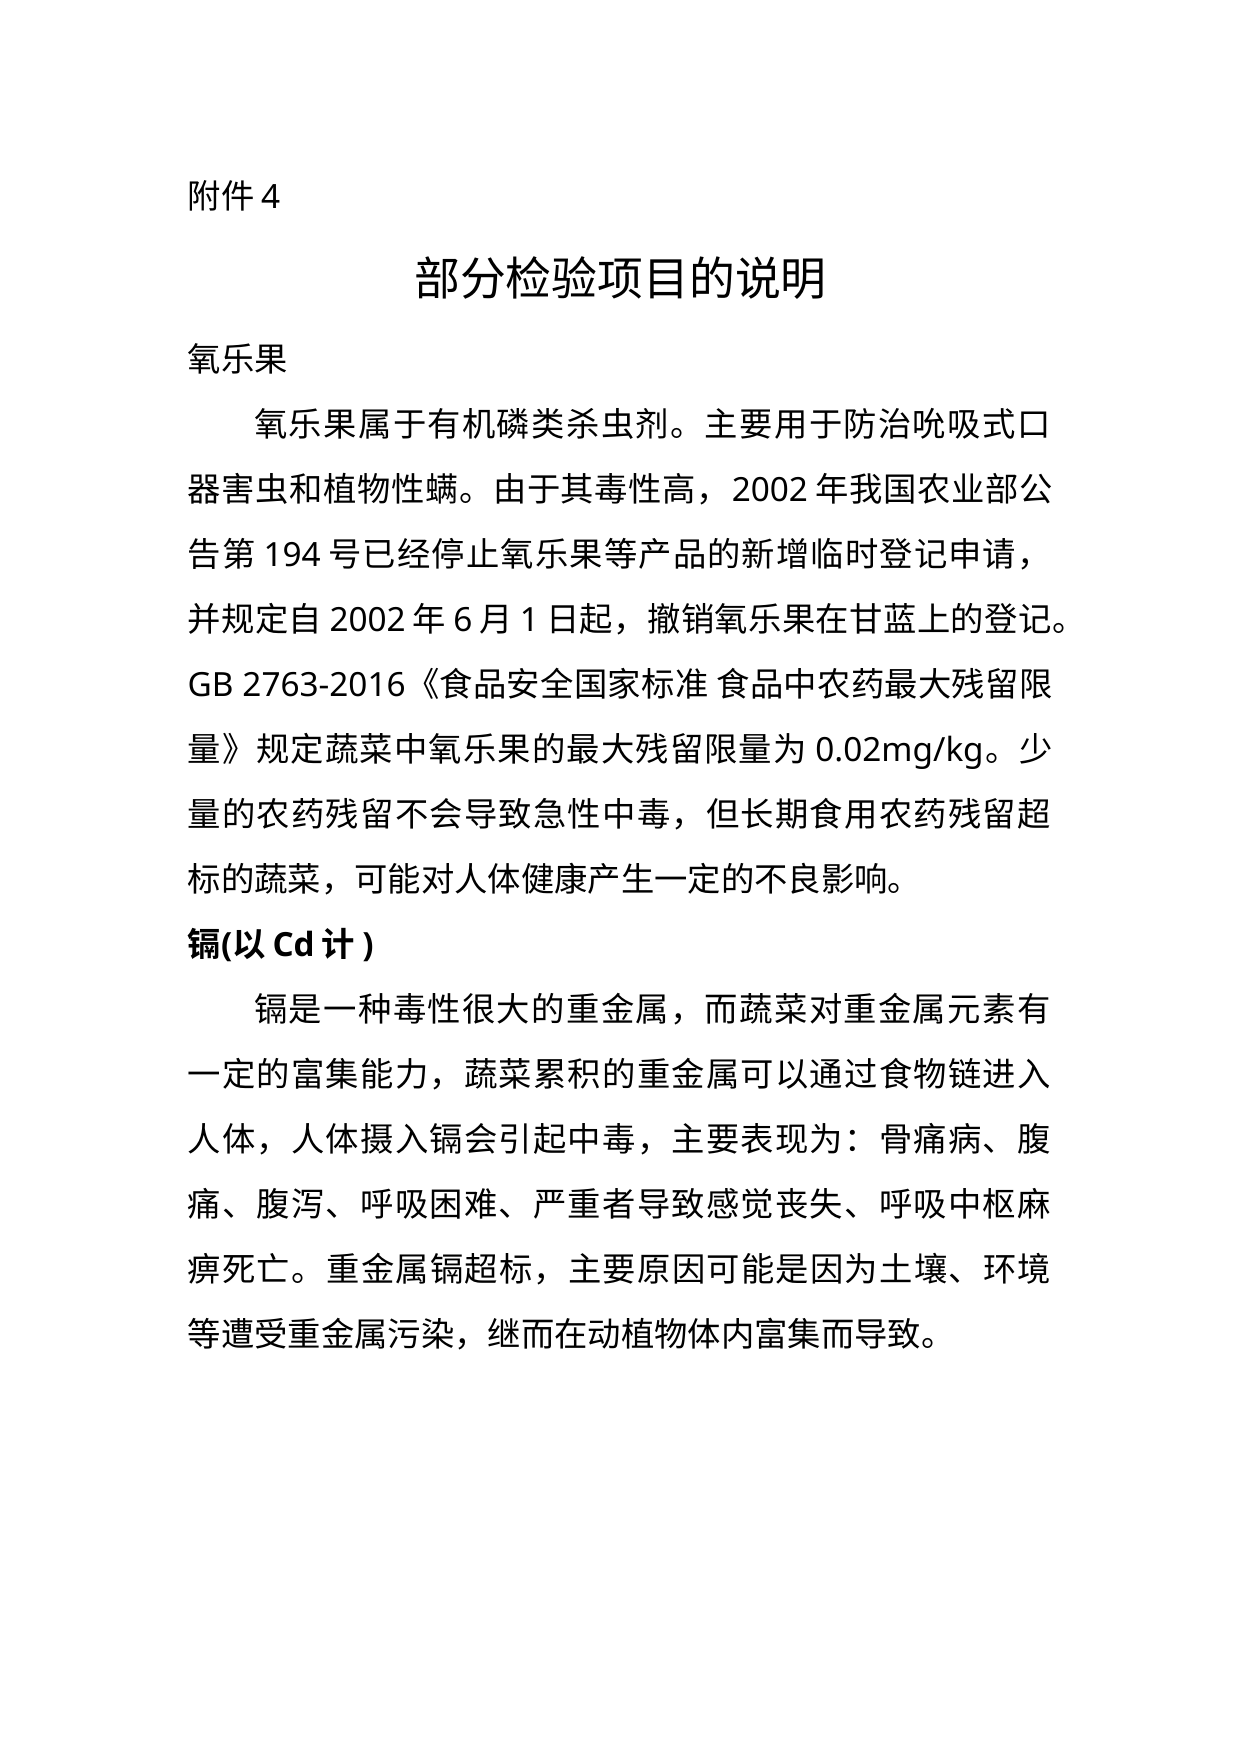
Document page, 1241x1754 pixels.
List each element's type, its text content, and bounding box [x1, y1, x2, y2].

list 附件4 [187, 162, 1053, 227]
list 氧乐果属于有机磷类杀虫剂。主要用于防治吮吸式口器害虫和植物性螨。由于其毒性高，2002年我国农业部公告第194号已经停止氧乐果等产品的新增临时登记申请，并规定自2002年6月1日起，撤销氧乐果在甘蓝上的登记。GB 2763-2016《食品安全国家标准 食品中农药最大残留限量》规定蔬菜中氧乐果的最大残留限量为0.02mg/kg。少量的农药残留不会导致急性中毒，但长期食用农药残留超标的蔬菜，可能对人体健康产生一定的不良影响。 [187, 389, 1053, 909]
text 氧乐果 [187, 324, 1053, 389]
list 镉(以Cd计 ) [187, 909, 1053, 974]
list 部分检验项目的说明 [187, 227, 1053, 324]
list 镉是一种毒性很大的重金属，而蔬菜对重金属元素有一定的富集能力，蔬菜累积的重金属可以通过食物链进入人体，人体摄入镉会引起中毒，主要表现为：骨痛病、腹痛、腹泻、呼吸困难、严重者导致感觉丧失、呼吸中枢麻痹死亡。重金属镉超标，主要原因可能是因为土壤、环境等遭受重金属污染，继而在动植物体内富集而导致。 [187, 974, 1053, 1364]
